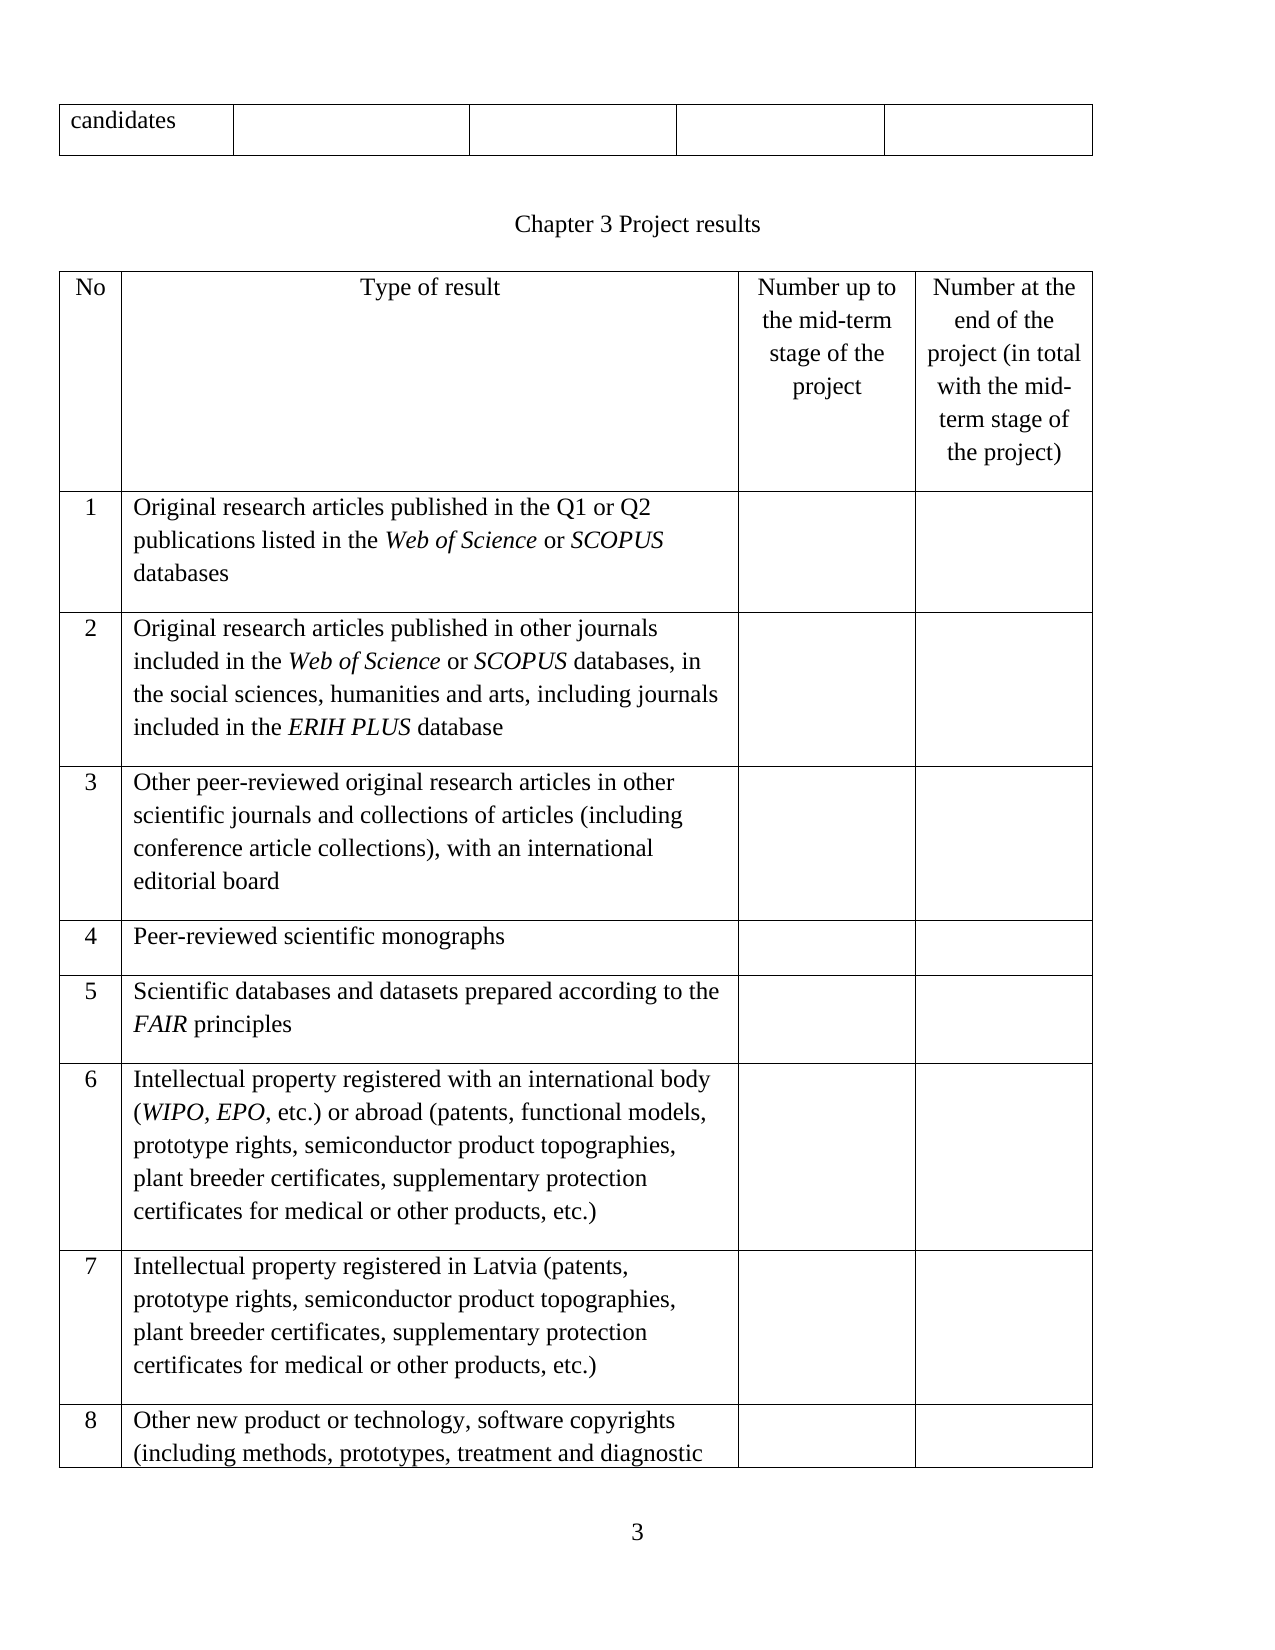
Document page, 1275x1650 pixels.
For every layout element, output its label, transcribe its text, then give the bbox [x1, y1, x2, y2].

table_cell Scientific databases and datasets prepared according to the FAIR principles [122, 976, 738, 1063]
table_cell [916, 492, 1092, 612]
table_cell 8 [60, 1405, 121, 1467]
table_cell [916, 921, 1092, 975]
table_cell Peer-reviewed scientific monographs [122, 921, 738, 975]
table_cell 6 [60, 1064, 121, 1250]
table_header Type of result [122, 272, 738, 491]
table_cell 1 [60, 492, 121, 612]
table_cell Other peer-reviewed original research articles in other scientific journals and collections of articles (including conference article collections), with an international editorial board [122, 767, 738, 920]
table_cell [916, 1064, 1092, 1250]
table_cell [885, 105, 1092, 154]
table_cell [739, 1405, 915, 1467]
table_header Number at the end of the project (in total with the mid-term stage of the project) [916, 272, 1092, 491]
table_cell [677, 105, 884, 154]
table_cell [739, 492, 915, 612]
table_cell Original research articles published in other journals included in the Web of Science or SCOPUS databases, in the social sciences, humanities and arts, including journals included in the ERIH PLUS database [122, 613, 738, 766]
table_cell [739, 1251, 915, 1404]
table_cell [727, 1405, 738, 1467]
table_cell [916, 767, 1092, 920]
table_cell [739, 1064, 915, 1250]
table_cell [739, 613, 915, 766]
table_cell 5 [60, 976, 121, 1063]
table_cell 2 [60, 613, 121, 766]
table_cell [739, 921, 915, 975]
table_header Number up to the mid-term stage of the project [739, 272, 915, 491]
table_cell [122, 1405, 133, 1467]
table_cell 7 [60, 1251, 121, 1404]
table_cell Original research articles published in the Q1 or Q2 publications listed in the Web of Science or SCOPUS databases [122, 492, 738, 612]
table_cell [739, 976, 915, 1063]
table_cell [916, 613, 1092, 766]
table_cell Intellectual property registered in Latvia (patents, prototype rights, semiconductor product topographies, plant breeder certificates, supplementary protection certificates for medical or other products, etc.) [122, 1251, 738, 1404]
table_cell [916, 1251, 1092, 1404]
table_cell [739, 767, 915, 920]
table_cell [916, 976, 1092, 1063]
table_cell [234, 105, 469, 154]
table_cell 4 [60, 921, 121, 975]
subtitle Chapter 3 Project results [118, 209, 1157, 238]
table_cell [916, 1405, 1092, 1467]
table_cell [470, 105, 676, 154]
table_header No [60, 272, 121, 491]
table_cell Project participants who are university students and PhD candidates [60, 105, 233, 154]
table_cell Intellectual property registered with an international body (WIPO, EPO, etc.) or abroad (patents, functional models, prototype rights, semiconductor product topographies, plant breeder certificates, supplementary protection certificates for medical or other products, etc.) [122, 1064, 738, 1250]
table_cell 3 [60, 767, 121, 920]
